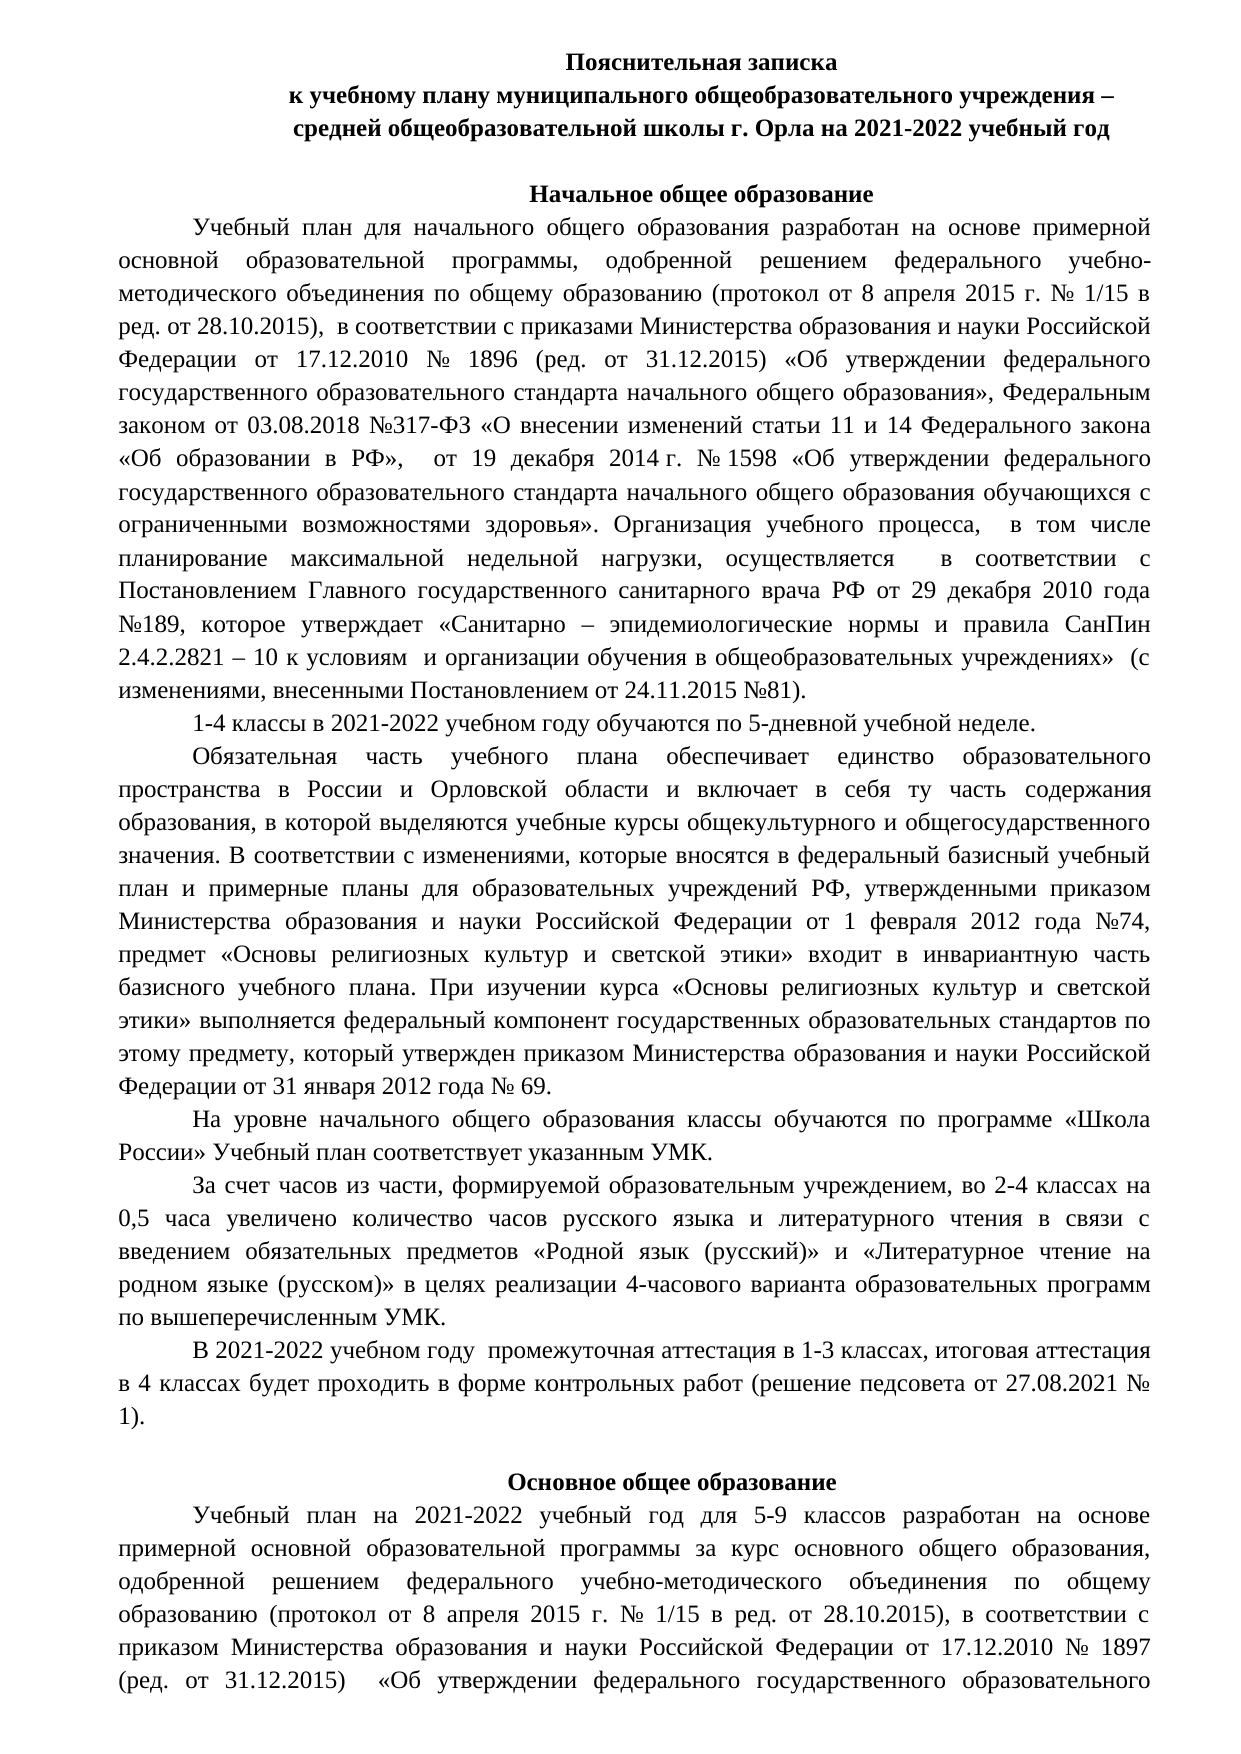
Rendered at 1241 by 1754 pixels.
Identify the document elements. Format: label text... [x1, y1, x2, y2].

text к учебному плану муниципального общеобразовательного учреждения – [177, 80, 1152, 109]
text 1-4 классы в 2021-2022 учебном году обучаются по 5-дневной учебной неделе. [118, 708, 1152, 736]
text средней общеобразовательной школы г. Орла на 2021-2022 учебный год [177, 113, 1152, 142]
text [118, 1500, 1152, 1694]
text Учебный план для начального общего образования разработан на основе примерной основной образовательной программы, одобренной решением федерального учебно-методического объединения по общему образованию (протокол от 8 апреля . № 1/15 в ред. от 28.10.2015), в соответствии с приказами Министерства образования и науки Российской Федерации от 17.12.2010 № 1896 (ред. от 31.12.2015) «Об утверждении федерального государственного образовательного стандарта начального общего образования», Федеральным законом от 03.08.2018 №317-ФЗ «О внесении изменений статьи 11 и 14 Федерального закона «Об образовании в РФ», от 19 декабря . № 1598 «Об утверждении федерального государственного образовательного стандарта начального общего образования обучающихся с ограниченными возможностями здоровья». Организация учебного процесса, в том числе планирование максимальной недельной нагрузки, осуществляется в соответствии с Постановлением Главного государственного санитарного врача РФ от 29 декабря 2010 года №189, которое утверждает «Санитарно – эпидемиологические нормы и правила СанПин 2.4.2.2821 – 10 к условиям и организации обучения в общеобразовательных учреждениях» (с изменениями, внесенными Постановлением от 24.11.2015 №81). [118, 212, 1152, 703]
text Пояснительная записка [177, 47, 1152, 76]
text Обязательная часть учебного плана обеспечивает единство образовательного пространства в России и Орловской области и включает в себя ту часть содержания образования, в которой выделяются учебные курсы общекультурного и общегосударственного значения. В соответствии с изменениями, которые вносятся в федеральный базисный учебный план и примерные планы для образовательных учреждений РФ, утвержденными приказом Министерства образования и науки Российской Федерации от 1 февраля 2012 года №74, предмет «Основы религиозных культур и светской этики» входит в инвариантную часть базисного учебного плана. При изучении курса «Основы религиозных культур и светской этики» выполняется федеральный компонент государственных образовательных стандартов по этому предмету, который утвержден приказом Министерства образования и науки Российской Федерации от 31 января 2012 года № 69. [118, 741, 1152, 1100]
text Основное общее образование [118, 1467, 1152, 1496]
text На уровне начального общего образования классы обучаются по программе «Школа России» Учебный план соответствует указанным УМК. [118, 1104, 1152, 1166]
text В 2021-2022 учебном году промежуточная аттестация в 1-3 классах, итоговая аттестация в 4 классах будет проходить в форме контрольных работ (решение педсовета от 27.08.2021 № 1). [118, 1335, 1152, 1430]
text За счет часов из части, формируемой образовательным учреждением, во 2-4 классах на 0,5 часа увеличено количество часов русского языка и литературного чтения в связи с введением обязательных предметов «Родной язык (русский)» и «Литературное чтение на родном языке (русском)» в целях реализации 4-часового варианта образовательных программ по вышеперечисленным УМК. [118, 1170, 1152, 1331]
text Начальное общее образование [177, 179, 1152, 208]
